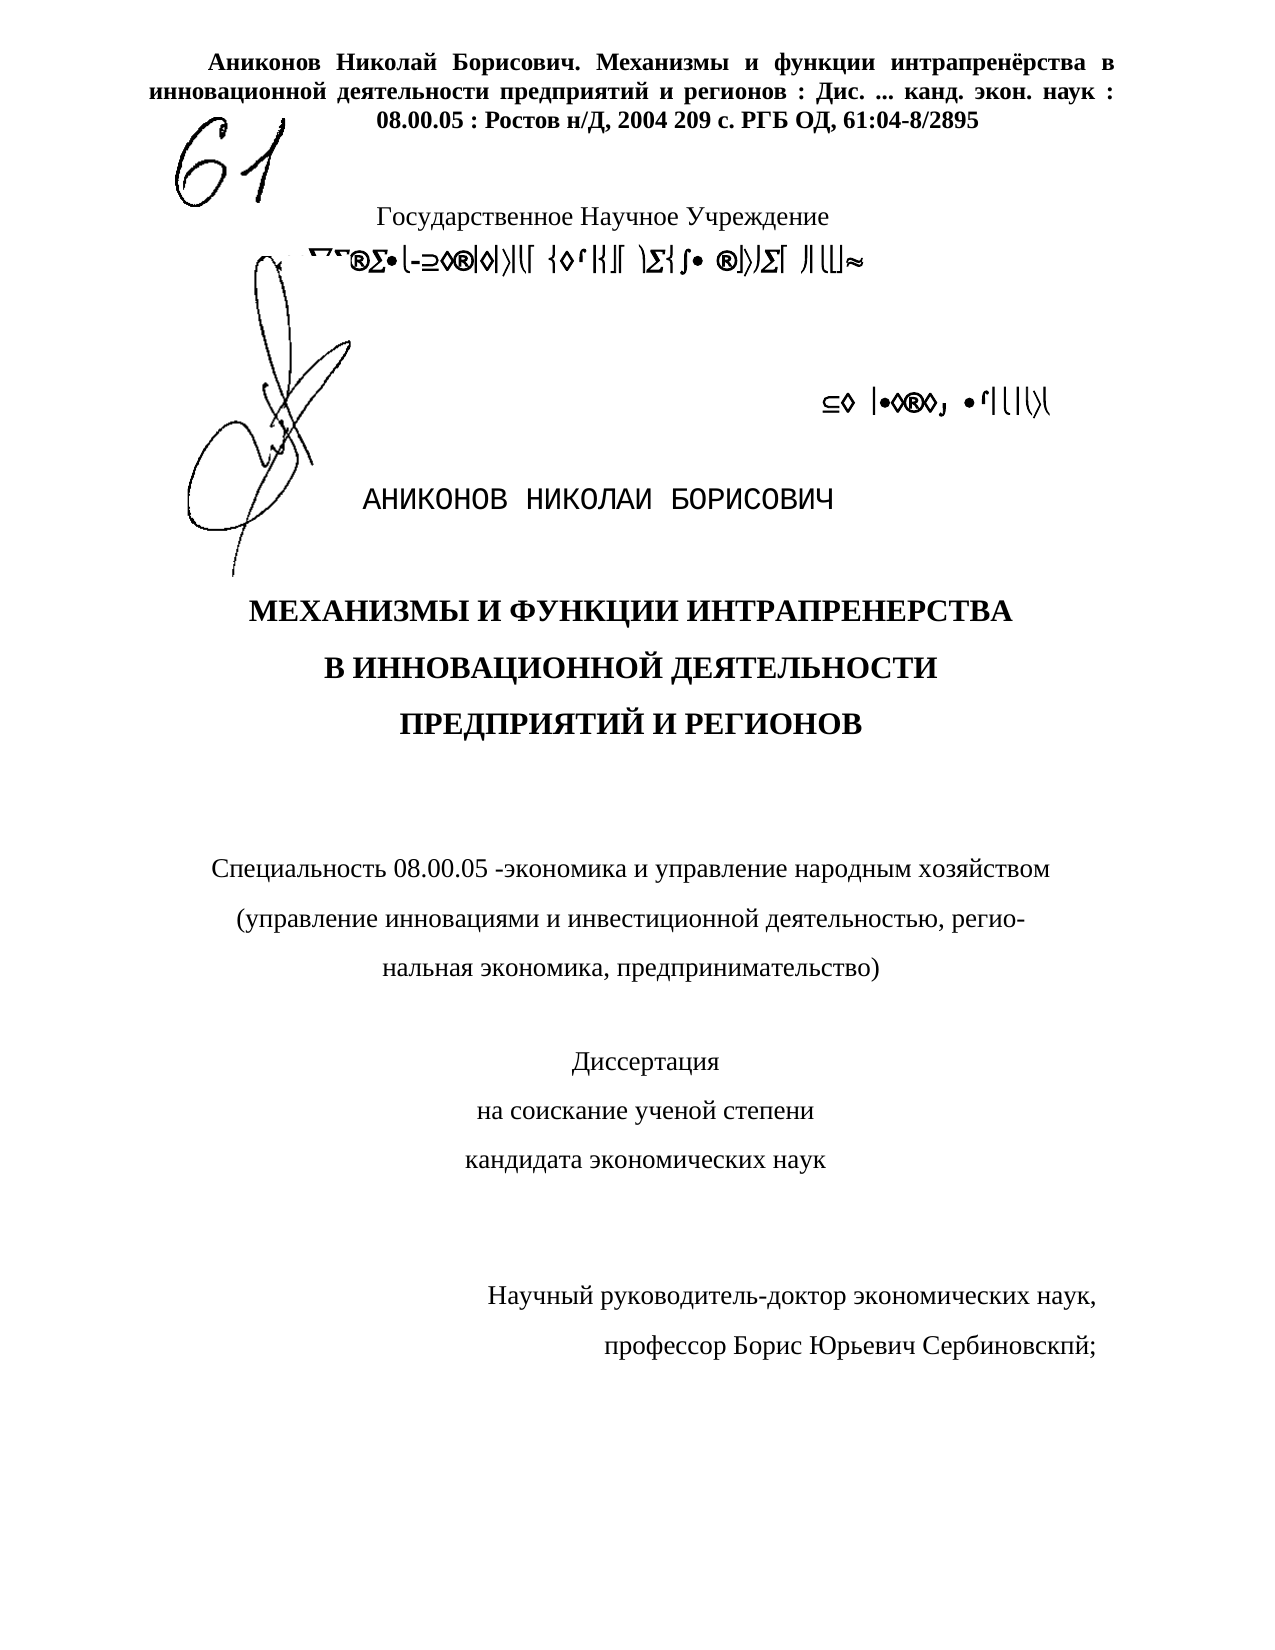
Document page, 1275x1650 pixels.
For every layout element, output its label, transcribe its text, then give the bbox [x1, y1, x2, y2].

text Научный руководитель-доктор экономических наук, профессор Борис Юрьевич Сербиновскпй; [386, 1265, 1097, 1364]
picture [175, 134, 286, 204]
text на соискание ученой степени кандидата экономических наук [176, 1080, 1116, 1178]
text Специальность 08.00.05 -экономика и управление народным хозяйством (управление инновациями и инвестиционной деятельностью, регио- нальная экономика, предпринимательство) [148, 838, 1113, 987]
text МЕХАНИЗМЫ И ФУНКЦИИ ИНТРАПРЕНЕРСТВА В ИННОВАЦИОННОЙ ДЕЯТЕЛЬНОСТИ ПРЕДПРИЯТИЙ И РЕГИОНОВ [148, 231, 1113, 745]
text Государственное Научное Учреждение [148, 204, 1116, 231]
text Аниконов Николай Борисович. Механизмы и функции интрапренёрства в инновационной деятельности предприятий и регионов : Дис. ... канд. экон. наук : 08.00.05 : Ростов н/Д, 2004 209 c. РГБ ОД, 61:04-8/2895 [148, 47, 1116, 134]
text Диссертация [176, 1031, 1116, 1080]
